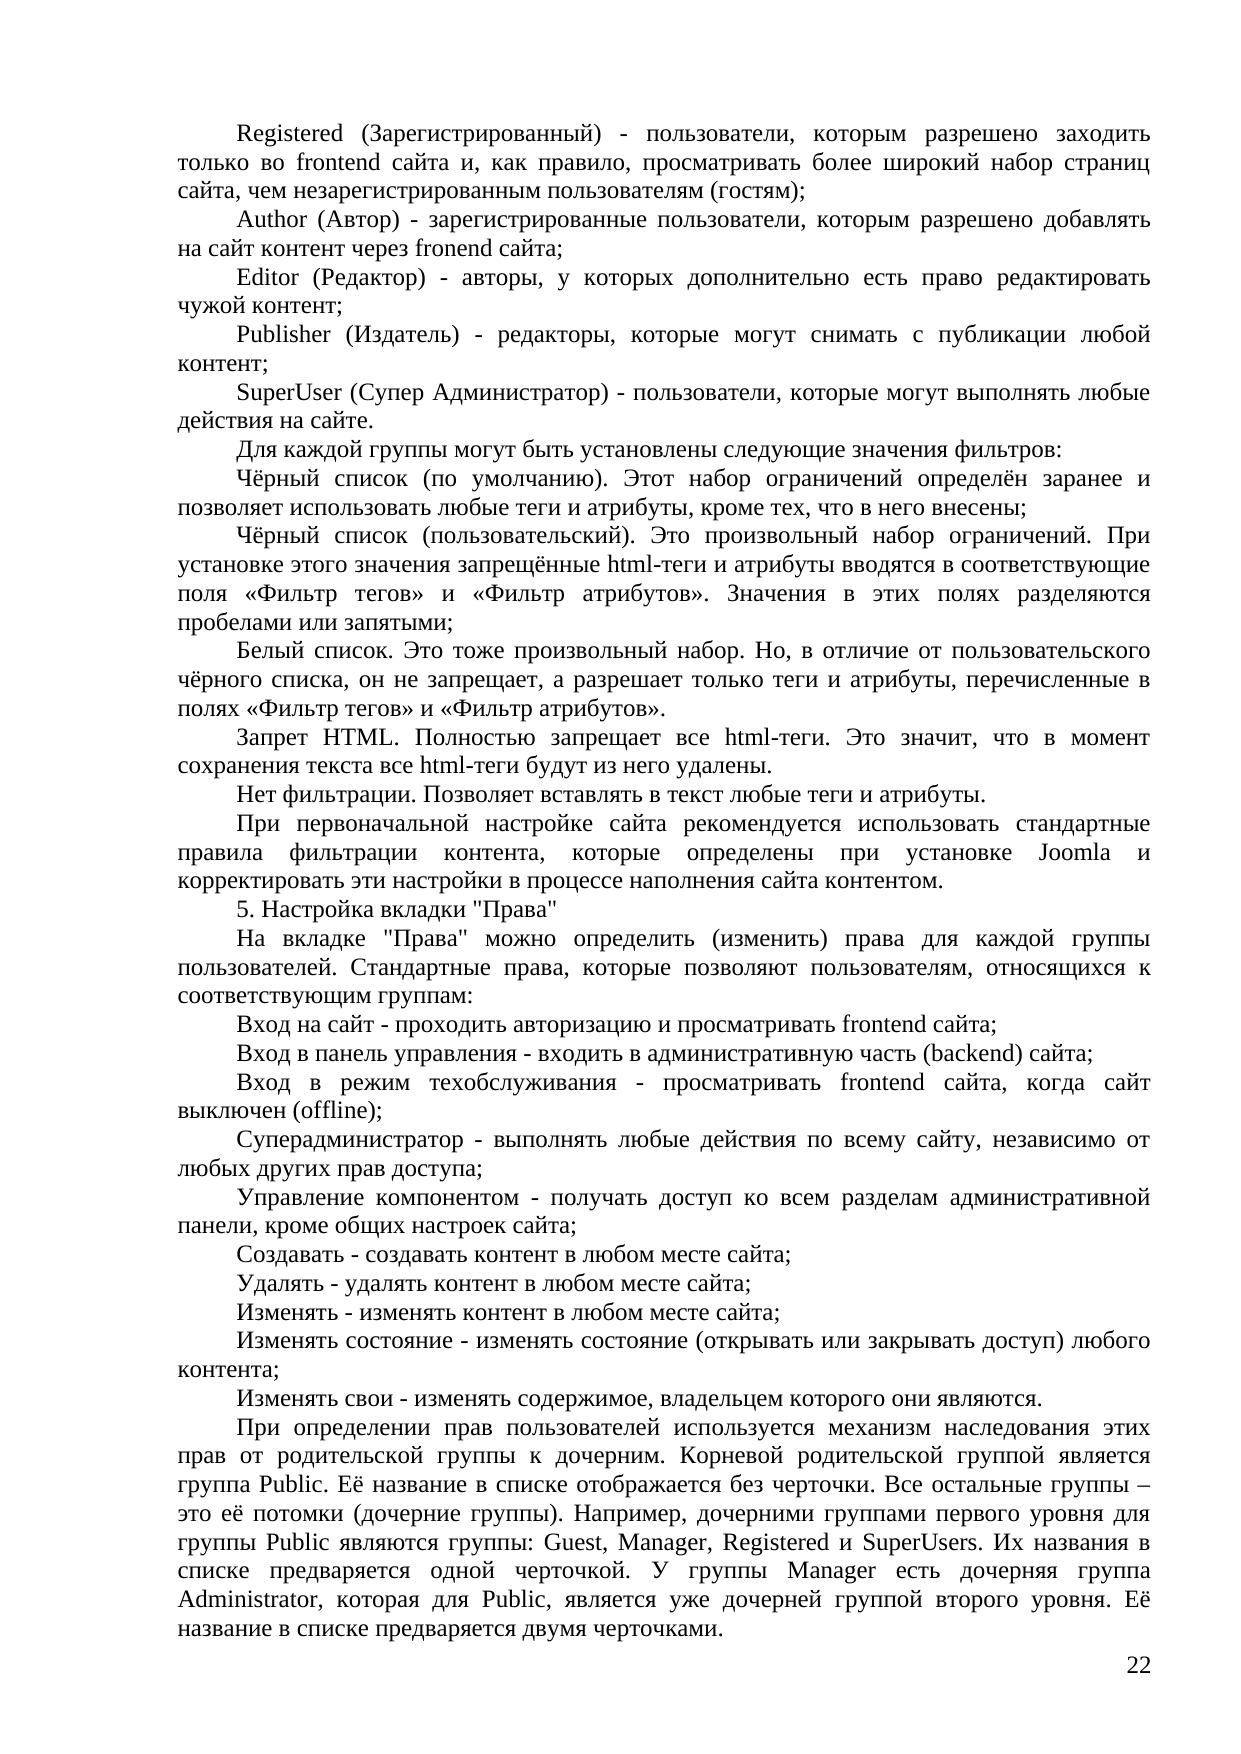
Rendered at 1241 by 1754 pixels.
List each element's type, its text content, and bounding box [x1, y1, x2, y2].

text Изменять свои - изменять содержимое, владельцем которого они являются. [177, 1383, 1152, 1412]
text Вход на сайт - проходить авторизацию и просматривать frontend сайта; [177, 1009, 1152, 1038]
text Изменять состояние - изменять состояние (открывать или закрывать доступ) любого контента; [177, 1326, 1152, 1383]
text Чёрный список (пользовательский). Это произвольный набор ограничений. При установке этого значения запрещённые html-теги и атрибуты вводятся в соответствующие поля «Фильтр тегов» и «Фильтр атрибутов». Значения в этих полях разделяются пробелами или запятыми; [177, 521, 1152, 636]
text Author (Автор) - зарегистрированные пользователи, которым разрешено добавлять на сайт контент через fronend сайта; [177, 204, 1152, 262]
text Publisher (Издатель) - редакторы, которые могут снимать с публикации любой контент; [177, 319, 1152, 377]
text Белый список. Это тоже произвольный набор. Но, в отличие от пользовательского чёрного списка, он не запрещает, а разрешает только теги и атрибуты, перечисленные в полях «Фильтр тегов» и «Фильтр атрибутов». [177, 636, 1152, 722]
text На вкладке "Права" можно определить (изменить) права для каждой группы пользователей. Стандартные права, которые позволяют пользователям, относящихся к соответствующим группам: [177, 923, 1152, 1009]
text SuperUser (Супер Администратор) - пользователи, которые могут выполнять любые действия на сайте. [177, 377, 1152, 434]
text При первоначальной настройке сайта рекомендуется использовать стандартные правила фильтрации контента, которые определены при установке Joomla и корректировать эти настройки в процессе наполнения сайта контентом. [177, 808, 1152, 894]
text Вход в панель управления - входить в административную часть (backend) сайта; [177, 1038, 1152, 1067]
text Для каждой группы могут быть установлены следующие значения фильтров: [177, 434, 1152, 463]
text Запрет HTML. Полностью запрещает все html-теги. Это значит, что в момент сохранения текста все html-теги будут из него удалены. [177, 722, 1152, 779]
text При определении прав пользователей используется механизм наследования этих прав от родительской группы к дочерним. Корневой родительской группой является группа Public. Её название в списке отображается без черточки. Все остальные группы – это её потомки (дочерние группы). Например, дочерними группами первого уровня для группы Public являются группы: Guest, Manager, Registered и SuperUsers. Их названия в списке предваряется одной черточкой. У группы Manager есть дочерняя группа Administrator, которая для Public, является уже дочерней группой второго уровня. Её название в списке предваряется двумя черточками. [177, 1412, 1152, 1642]
text Изменять - изменять контент в любом месте сайта; [177, 1297, 1152, 1326]
text Editor (Редактор) - авторы, у которых дополнительно есть право редактировать чужой контент; [177, 262, 1152, 319]
text Удалять - удалять контент в любом месте сайта; [177, 1268, 1152, 1297]
text 5. Настройка вкладки "Права" [177, 894, 1152, 923]
text Нет фильтрации. Позволяет вставлять в текст любые теги и атрибуты. [177, 779, 1152, 808]
text Вход в режим техобслуживания - просматривать frontend сайта, когда сайт выключен (offline); [177, 1067, 1152, 1124]
text Registered (Зарегистрированный) - пользователи, которым разрешено заходить только во frontend сайта и, как правило, просматривать более широкий набор страниц сайта, чем незарегистрированным пользователям (гостям); [177, 118, 1152, 204]
text Суперадминистратор - выполнять любые действия по всему сайту, независимо от любых других прав доступа; [177, 1124, 1152, 1182]
text Управление компонентом - получать доступ ко всем разделам административной панели, кроме общих настроек сайта; [177, 1182, 1152, 1239]
text Создавать - создавать контент в любом месте сайта; [177, 1239, 1152, 1268]
text Чёрный список (по умолчанию). Этот набор ограничений определён заранее и позволяет использовать любые теги и атрибуты, кроме тех, что в него внесены; [177, 463, 1152, 521]
